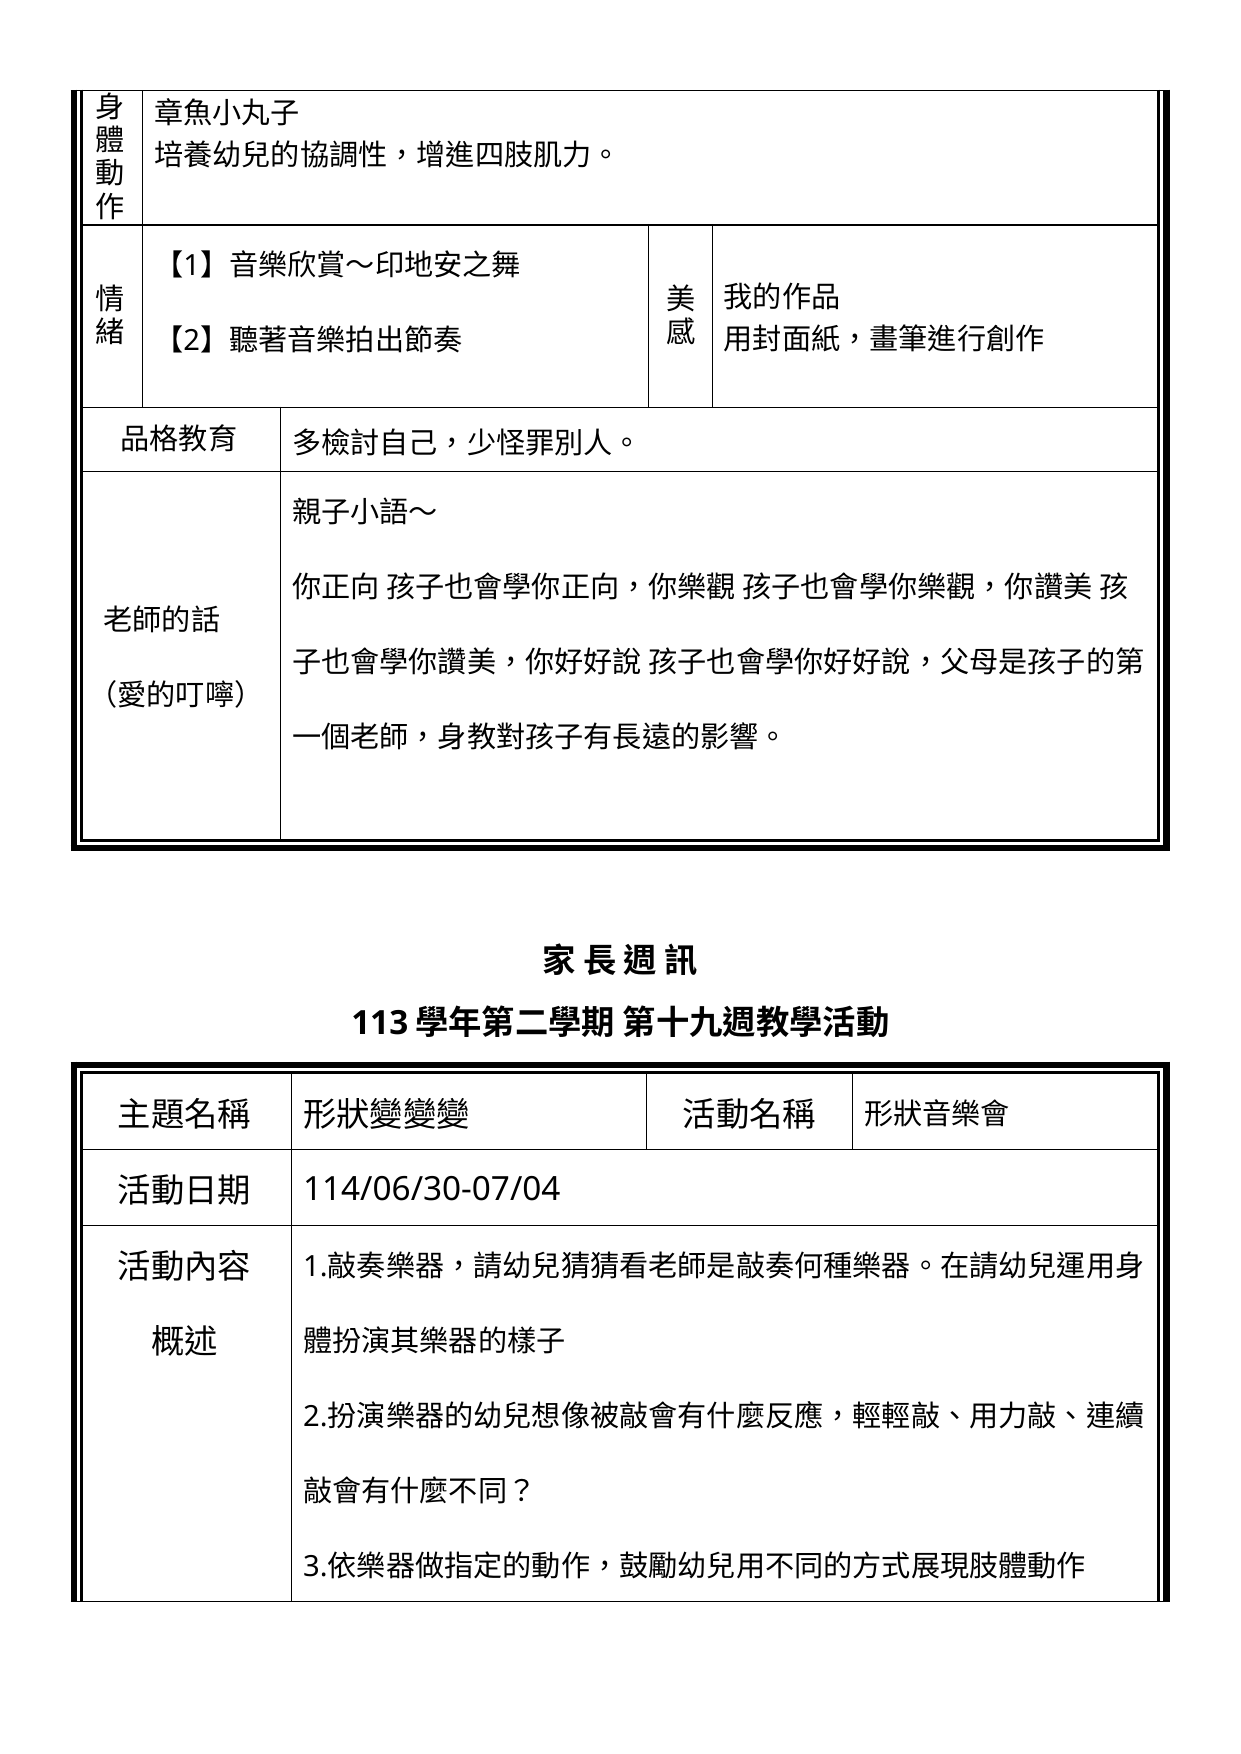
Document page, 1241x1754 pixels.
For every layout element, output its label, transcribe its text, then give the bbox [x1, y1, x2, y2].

table_cell 【1】音樂欣賞～印地安之舞 【2】聽著音樂拍出節奏 [143, 226, 648, 407]
table_cell 身體 動作 [83, 91, 142, 224]
text 113學年第二學期 第十九週教學活動 [89, 1001, 1152, 1043]
table_cell 章魚小丸子 培養幼兒的協調性，增進四肢肌力。 [143, 91, 1157, 224]
table_header 活動名稱 [647, 1074, 852, 1149]
table_cell 我的作品 用封面紙，畫筆進行創作 [713, 226, 1157, 407]
table_header 主題名稱 [77, 1068, 292, 1149]
table_cell 老師的話 （愛的叮嚀） [83, 472, 280, 839]
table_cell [292, 1226, 1157, 1601]
table_header 形狀音樂會 [853, 1068, 1163, 1149]
table_header 形狀變變變 [292, 1074, 646, 1149]
table_cell 114/06/30-07/04 [292, 1150, 1157, 1225]
table_cell 品格教育 [83, 408, 280, 471]
table_cell 活動日期 [83, 1150, 291, 1225]
table_cell 親子小語～ 你正向 孩子也會學你正向，你樂觀 孩子也會學你樂觀，你讚美 孩子也會學你讚美，你好好說 孩子也會學你好好說，父母是孩子的第一個老師，身教對孩子有長遠的影響。 [281, 472, 1157, 839]
table_cell 美感 [649, 226, 712, 407]
table_cell 多檢討自己，少怪罪別人。 [281, 408, 1157, 471]
table_cell 活動內容 概述 [83, 1226, 291, 1601]
table_cell 情緒 [83, 226, 142, 407]
text 家 長 週 訊 [89, 934, 1152, 982]
